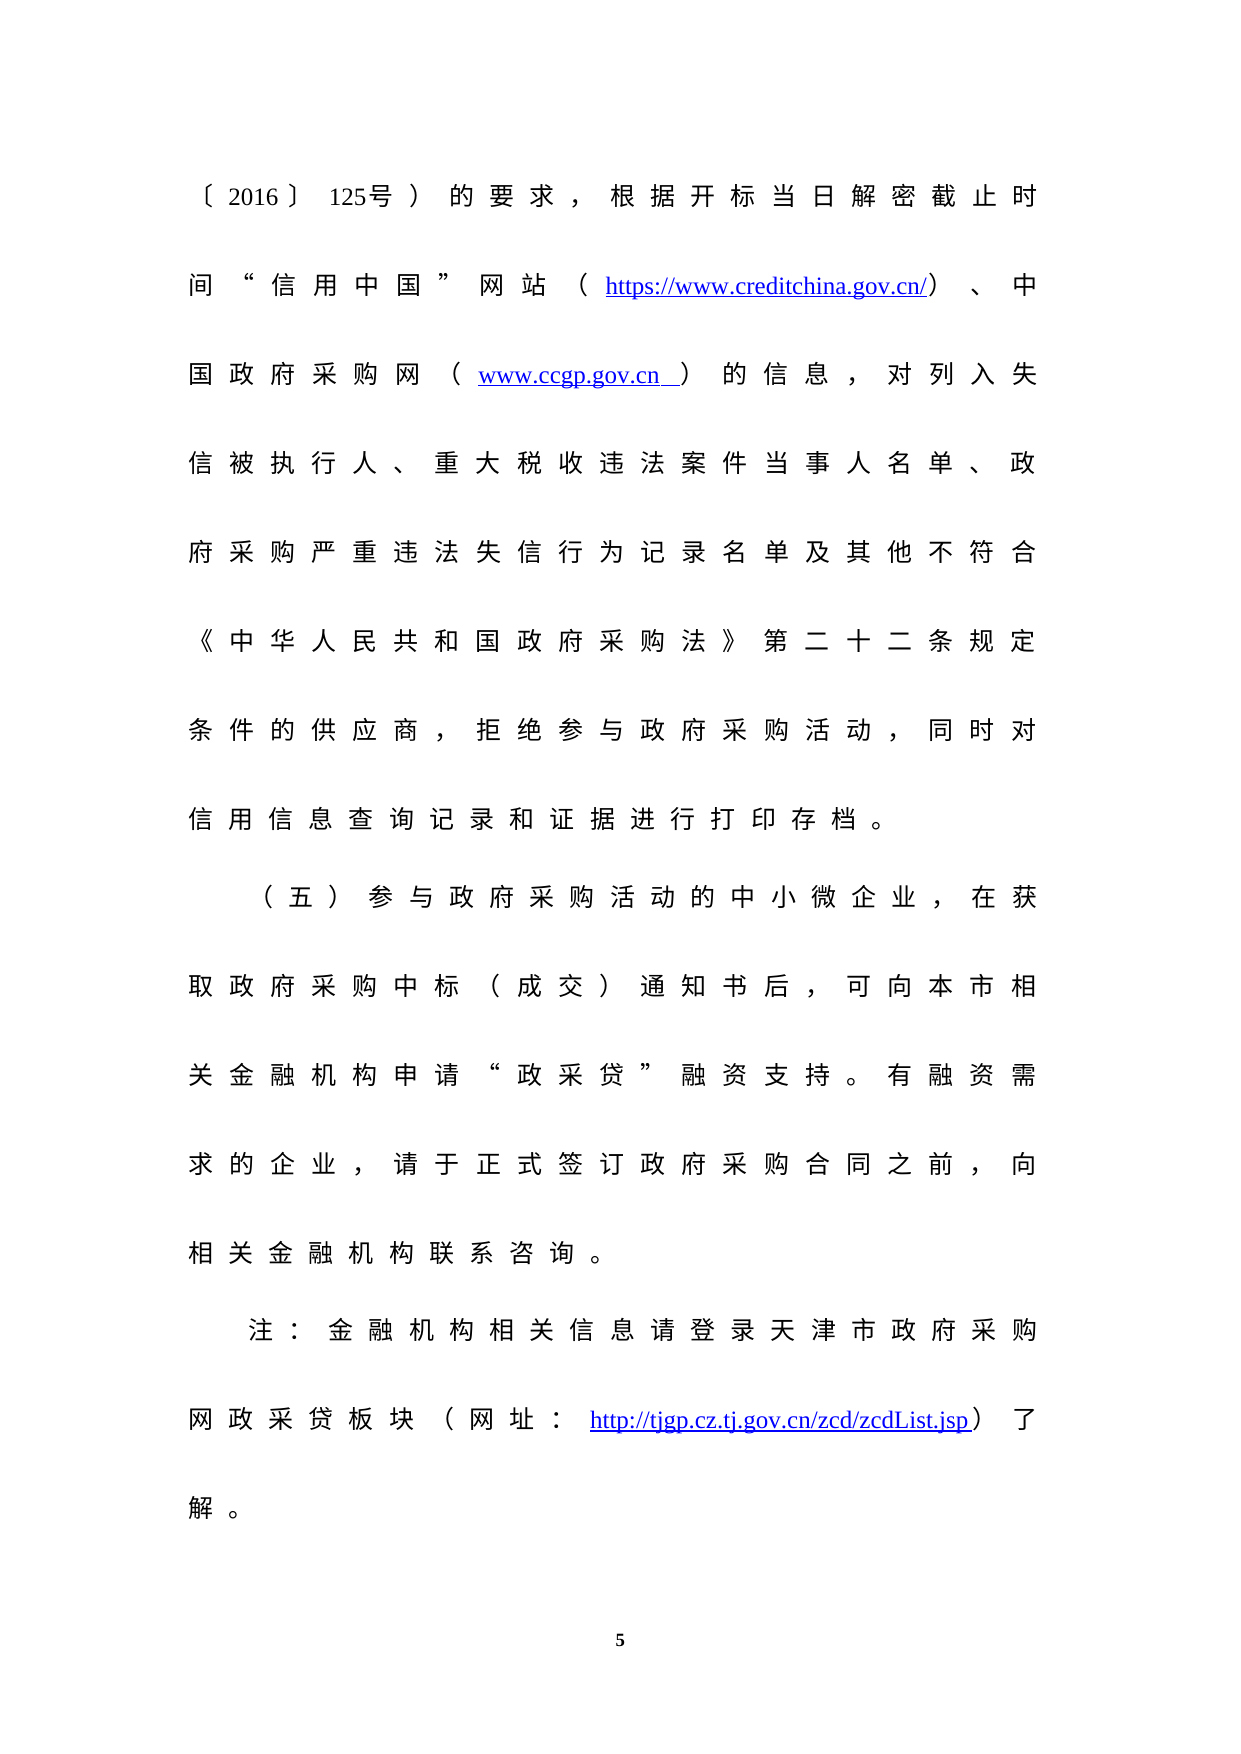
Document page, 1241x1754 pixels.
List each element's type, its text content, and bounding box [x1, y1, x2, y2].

text 注：金融机构相关信息请登录天津市政府采购网政采贷板块（网址：http://tjgp.cz.tj.gov.cn/zcd/zcdList.jsp）了解。 [188, 1299, 1052, 1537]
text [188, 164, 1052, 847]
text （五）参与政府采购活动的中小微企业，在获取政府采购中标（成交）通知书后，可向本市相关金融机构申请“政采贷”融资支持。有融资需求的企业，请于正式签订政府采购合同之前，向相关金融机构联系咨询。 [188, 865, 1052, 1281]
